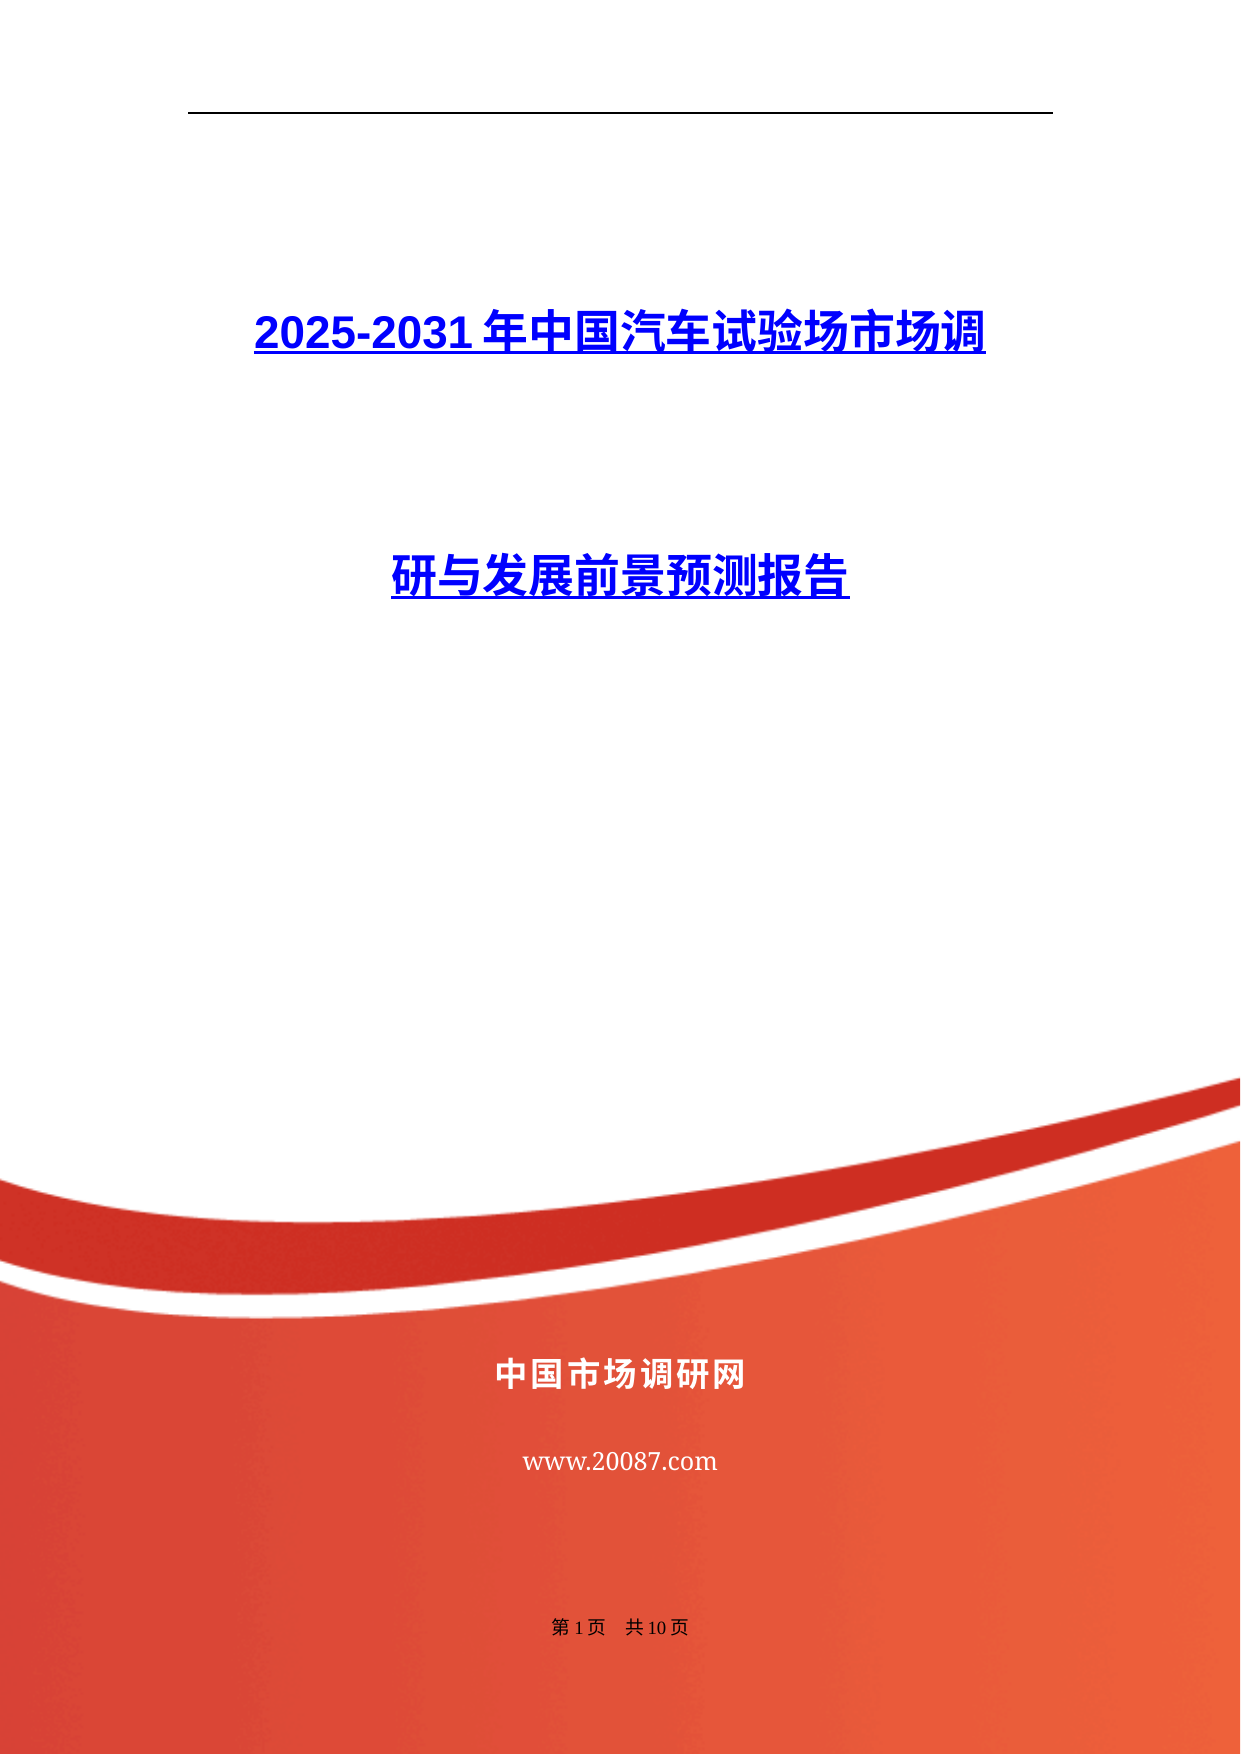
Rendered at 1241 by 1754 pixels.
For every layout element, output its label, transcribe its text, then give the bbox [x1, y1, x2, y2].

text www.20087.com [187, 1428, 1053, 1493]
subtitle 中国市场调研网 [187, 1339, 1053, 1404]
table_header 2025-2031年中国汽车试验场市场调研与发展前景预测报告 [188, 207, 1053, 773]
picture [0, 1006, 1241, 1754]
